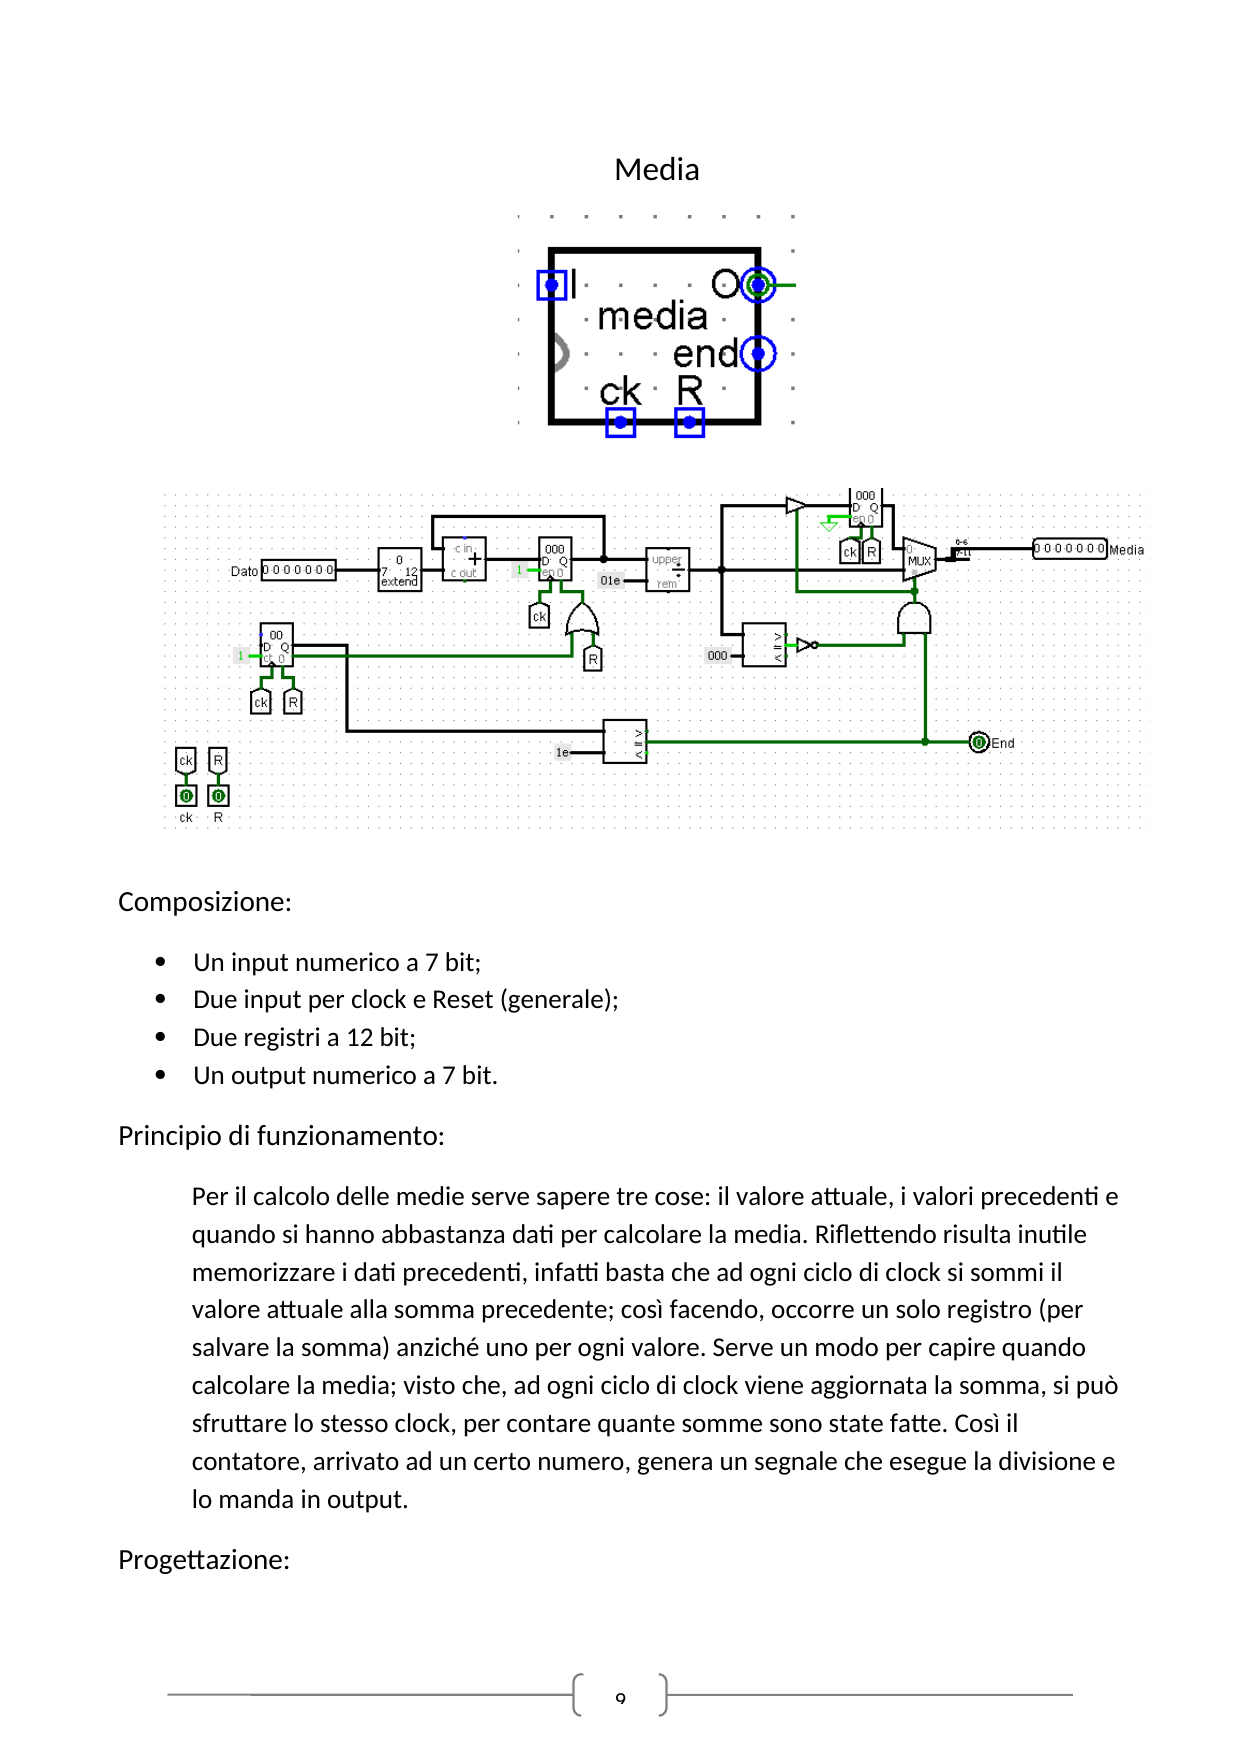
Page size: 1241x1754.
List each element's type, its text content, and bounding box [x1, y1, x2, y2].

picture [517, 215, 797, 453]
list Un input numerico a 7 bit; [156, 945, 1122, 978]
picture [159, 488, 1150, 836]
text Principio di funzionamento: [118, 1117, 1122, 1153]
text Composizione: [118, 883, 1122, 918]
text Progettazione: [118, 1541, 1122, 1577]
text Media [192, 148, 1122, 188]
list Due input per clock e Reset (generale); [156, 983, 1122, 1016]
text Per il calcolo delle medie serve sapere tre cose: il valore attuale, i valori precedenti e quando si hanno abbastanza dati per calcolare la media. Riflettendo risulta inutile memorizzare i dati precedenti, infatti basta che ad ogni ciclo di clock si sommi il valore attuale alla somma precedente; così facendo, occorre un solo registro (per salvare la somma) anziché uno per ogni valore. Serve un modo per capire quando calcolare la media; visto che, ad ogni ciclo di clock viene aggiornata la somma, si può sfruttare lo stesso clock, per contare quante somme sono state fatte. Così il contatore, arrivato ad un certo numero, genera un segnale che esegue la divisione e lo manda in output. [192, 1179, 1122, 1515]
list Due registri a 12 bit; [156, 1021, 1122, 1053]
list Un output numerico a 7 bit. [156, 1058, 1122, 1091]
